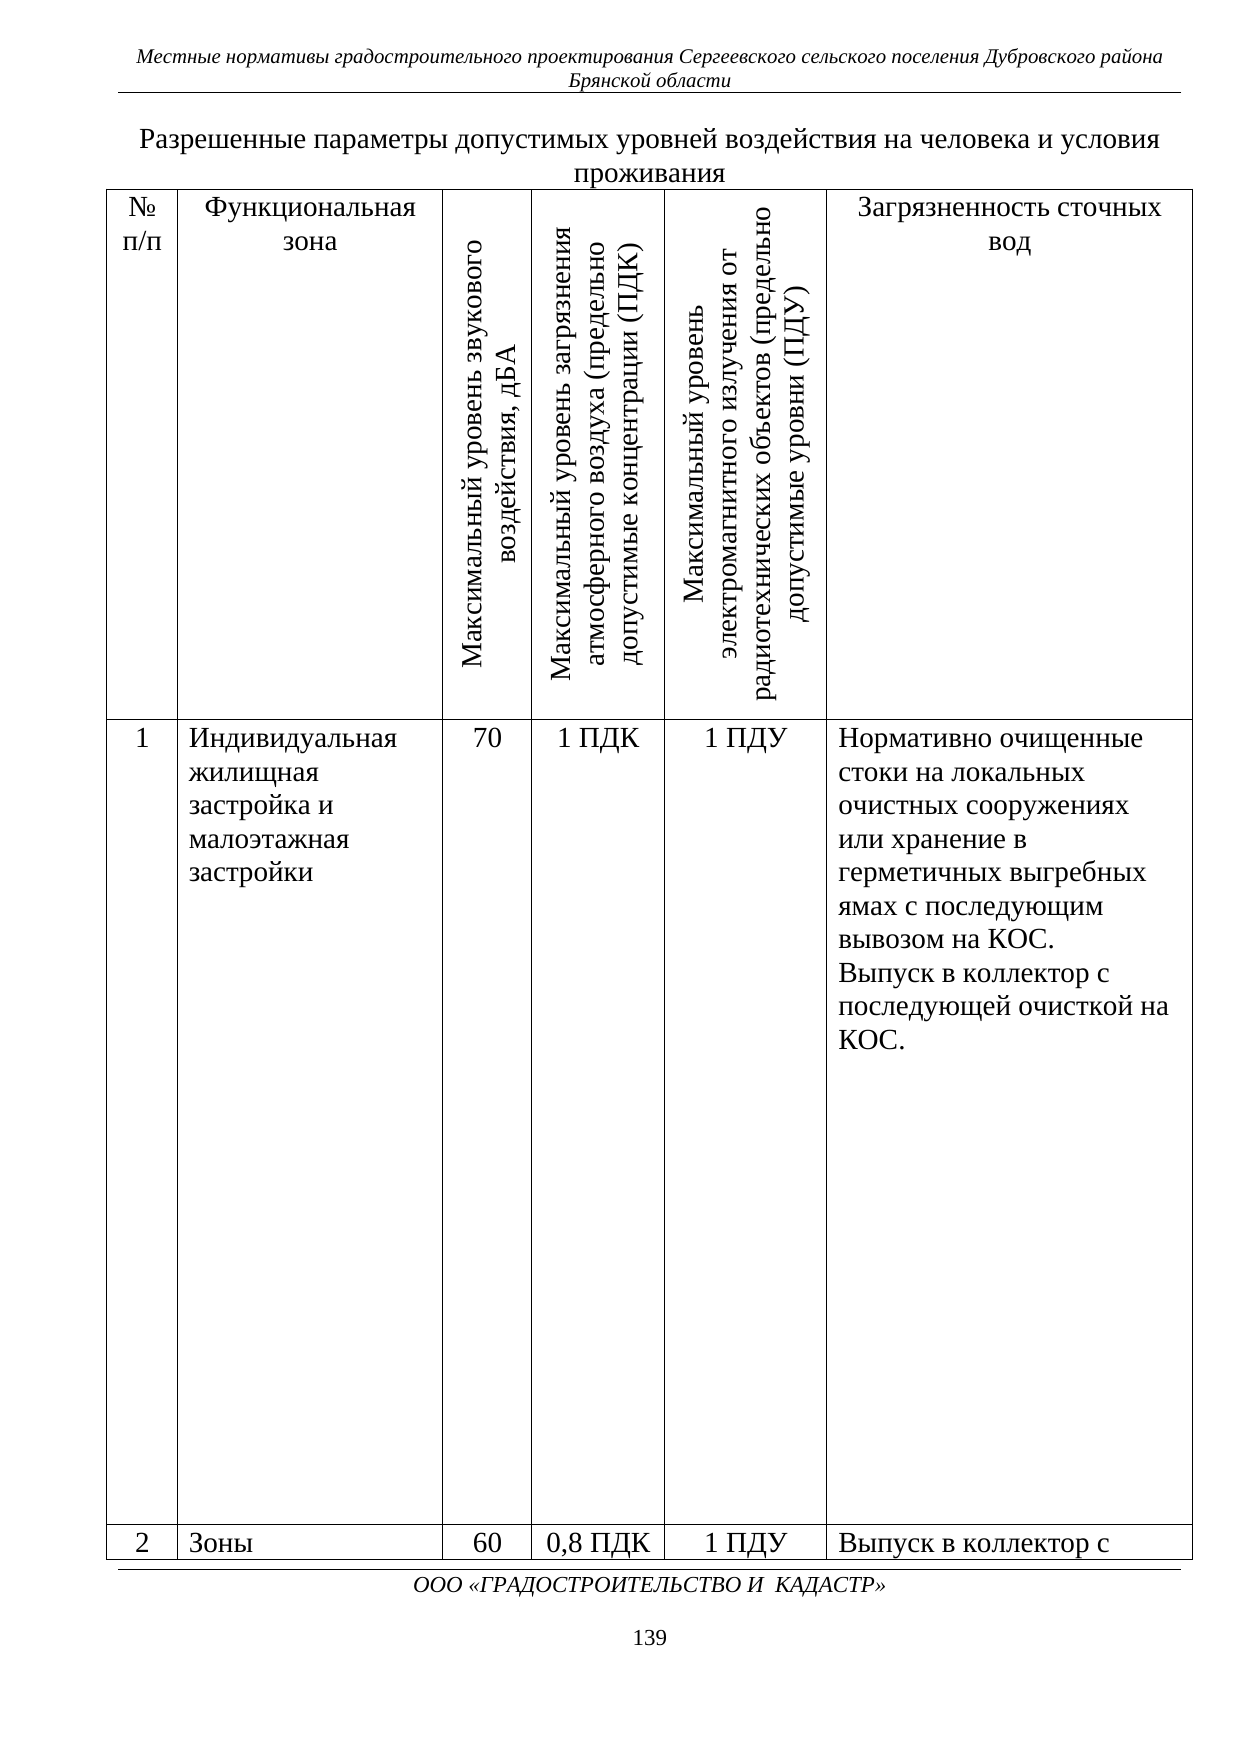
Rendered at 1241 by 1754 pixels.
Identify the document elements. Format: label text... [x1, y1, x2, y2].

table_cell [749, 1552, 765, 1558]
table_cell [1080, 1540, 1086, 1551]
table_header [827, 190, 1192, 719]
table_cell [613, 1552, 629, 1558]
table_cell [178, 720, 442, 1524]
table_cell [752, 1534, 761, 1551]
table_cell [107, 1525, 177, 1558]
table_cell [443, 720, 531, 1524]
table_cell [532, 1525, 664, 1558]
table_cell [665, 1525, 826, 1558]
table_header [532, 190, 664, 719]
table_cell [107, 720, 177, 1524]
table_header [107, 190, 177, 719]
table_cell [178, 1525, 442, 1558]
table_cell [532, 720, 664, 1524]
text Разрешенные параметры допустимых уровней воздействия на человека и условия проживания [118, 121, 1181, 188]
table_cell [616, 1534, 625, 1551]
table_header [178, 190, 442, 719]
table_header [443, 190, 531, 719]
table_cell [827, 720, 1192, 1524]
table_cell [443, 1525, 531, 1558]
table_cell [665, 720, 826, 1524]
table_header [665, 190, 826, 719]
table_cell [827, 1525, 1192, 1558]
